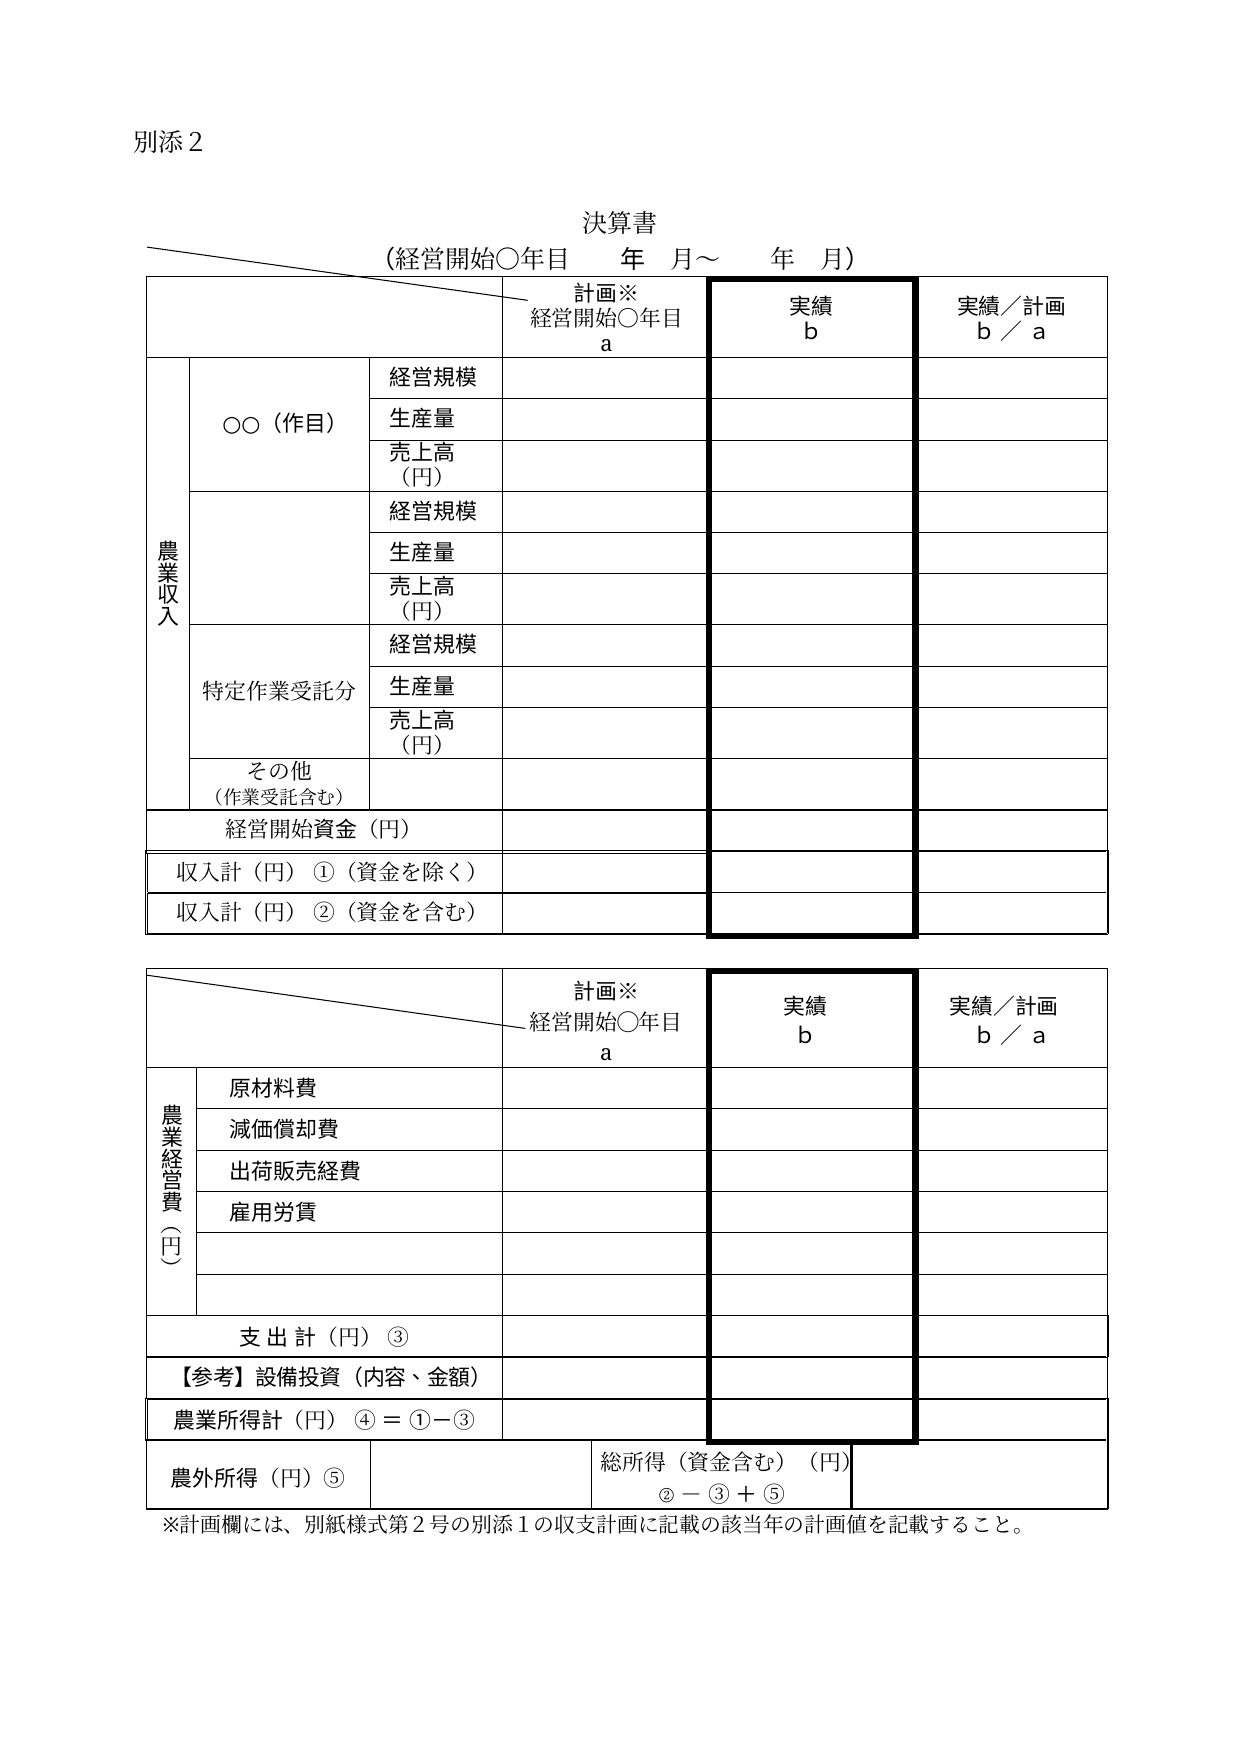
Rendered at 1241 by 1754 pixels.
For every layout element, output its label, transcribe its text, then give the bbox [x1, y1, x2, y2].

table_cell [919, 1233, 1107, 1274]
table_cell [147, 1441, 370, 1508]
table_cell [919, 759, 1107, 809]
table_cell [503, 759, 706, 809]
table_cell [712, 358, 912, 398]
text ※計画欄には、別紙様式第２号の別添１の収支計画に記載の該当年の計画値を記載すること。 [133, 1509, 1107, 1539]
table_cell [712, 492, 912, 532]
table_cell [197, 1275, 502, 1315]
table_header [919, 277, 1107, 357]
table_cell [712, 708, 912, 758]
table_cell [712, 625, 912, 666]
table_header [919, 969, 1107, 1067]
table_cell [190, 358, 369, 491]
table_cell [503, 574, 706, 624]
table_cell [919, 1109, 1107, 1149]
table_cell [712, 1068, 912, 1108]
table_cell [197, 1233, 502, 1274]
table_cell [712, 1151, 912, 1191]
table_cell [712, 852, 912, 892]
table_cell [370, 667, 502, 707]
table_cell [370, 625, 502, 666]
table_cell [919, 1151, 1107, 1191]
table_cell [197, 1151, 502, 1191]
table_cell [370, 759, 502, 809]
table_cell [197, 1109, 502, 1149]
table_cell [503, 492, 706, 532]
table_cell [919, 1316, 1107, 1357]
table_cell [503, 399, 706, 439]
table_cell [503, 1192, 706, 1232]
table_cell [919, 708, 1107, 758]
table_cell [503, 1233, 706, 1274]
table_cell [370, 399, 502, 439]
text 決算書 [133, 203, 1107, 239]
text 別添２ [133, 122, 1107, 158]
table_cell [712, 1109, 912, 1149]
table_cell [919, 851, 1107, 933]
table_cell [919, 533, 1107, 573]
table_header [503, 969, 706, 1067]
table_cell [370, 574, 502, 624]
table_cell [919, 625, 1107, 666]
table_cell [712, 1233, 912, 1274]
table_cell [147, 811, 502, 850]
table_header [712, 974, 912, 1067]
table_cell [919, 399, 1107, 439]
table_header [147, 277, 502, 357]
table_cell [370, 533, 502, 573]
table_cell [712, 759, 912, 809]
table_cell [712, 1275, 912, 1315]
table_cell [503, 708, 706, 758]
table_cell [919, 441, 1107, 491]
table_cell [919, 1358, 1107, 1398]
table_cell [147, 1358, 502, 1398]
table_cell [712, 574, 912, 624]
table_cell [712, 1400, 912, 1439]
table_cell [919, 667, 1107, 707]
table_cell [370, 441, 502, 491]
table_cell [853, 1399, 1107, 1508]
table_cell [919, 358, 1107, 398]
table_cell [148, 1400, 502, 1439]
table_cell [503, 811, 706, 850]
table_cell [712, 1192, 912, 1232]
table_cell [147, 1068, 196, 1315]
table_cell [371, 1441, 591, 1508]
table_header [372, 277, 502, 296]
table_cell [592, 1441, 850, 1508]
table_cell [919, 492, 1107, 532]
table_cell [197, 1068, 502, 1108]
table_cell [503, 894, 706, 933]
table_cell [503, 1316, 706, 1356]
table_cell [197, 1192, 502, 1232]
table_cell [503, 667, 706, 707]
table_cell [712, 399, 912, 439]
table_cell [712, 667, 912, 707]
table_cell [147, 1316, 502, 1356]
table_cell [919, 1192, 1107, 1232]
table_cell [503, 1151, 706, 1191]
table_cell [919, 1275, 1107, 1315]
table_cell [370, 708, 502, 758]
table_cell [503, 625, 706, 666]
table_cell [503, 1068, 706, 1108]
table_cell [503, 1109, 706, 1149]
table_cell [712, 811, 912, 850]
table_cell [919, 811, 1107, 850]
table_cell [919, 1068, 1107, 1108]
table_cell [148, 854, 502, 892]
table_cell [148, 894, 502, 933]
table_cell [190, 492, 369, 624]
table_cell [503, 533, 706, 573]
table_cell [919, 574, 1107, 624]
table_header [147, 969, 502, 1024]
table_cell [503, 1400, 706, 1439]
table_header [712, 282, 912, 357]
text （経営開始〇年目 年 月～ 年 月） [133, 239, 1107, 276]
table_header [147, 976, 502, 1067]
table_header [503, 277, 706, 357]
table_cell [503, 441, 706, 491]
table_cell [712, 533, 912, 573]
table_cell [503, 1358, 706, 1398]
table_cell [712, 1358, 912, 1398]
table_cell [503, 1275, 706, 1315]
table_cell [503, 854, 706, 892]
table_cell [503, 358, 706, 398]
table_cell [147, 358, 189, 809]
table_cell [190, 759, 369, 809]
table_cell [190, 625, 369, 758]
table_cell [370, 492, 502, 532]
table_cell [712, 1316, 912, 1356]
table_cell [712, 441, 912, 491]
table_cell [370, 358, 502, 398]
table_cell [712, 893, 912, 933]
